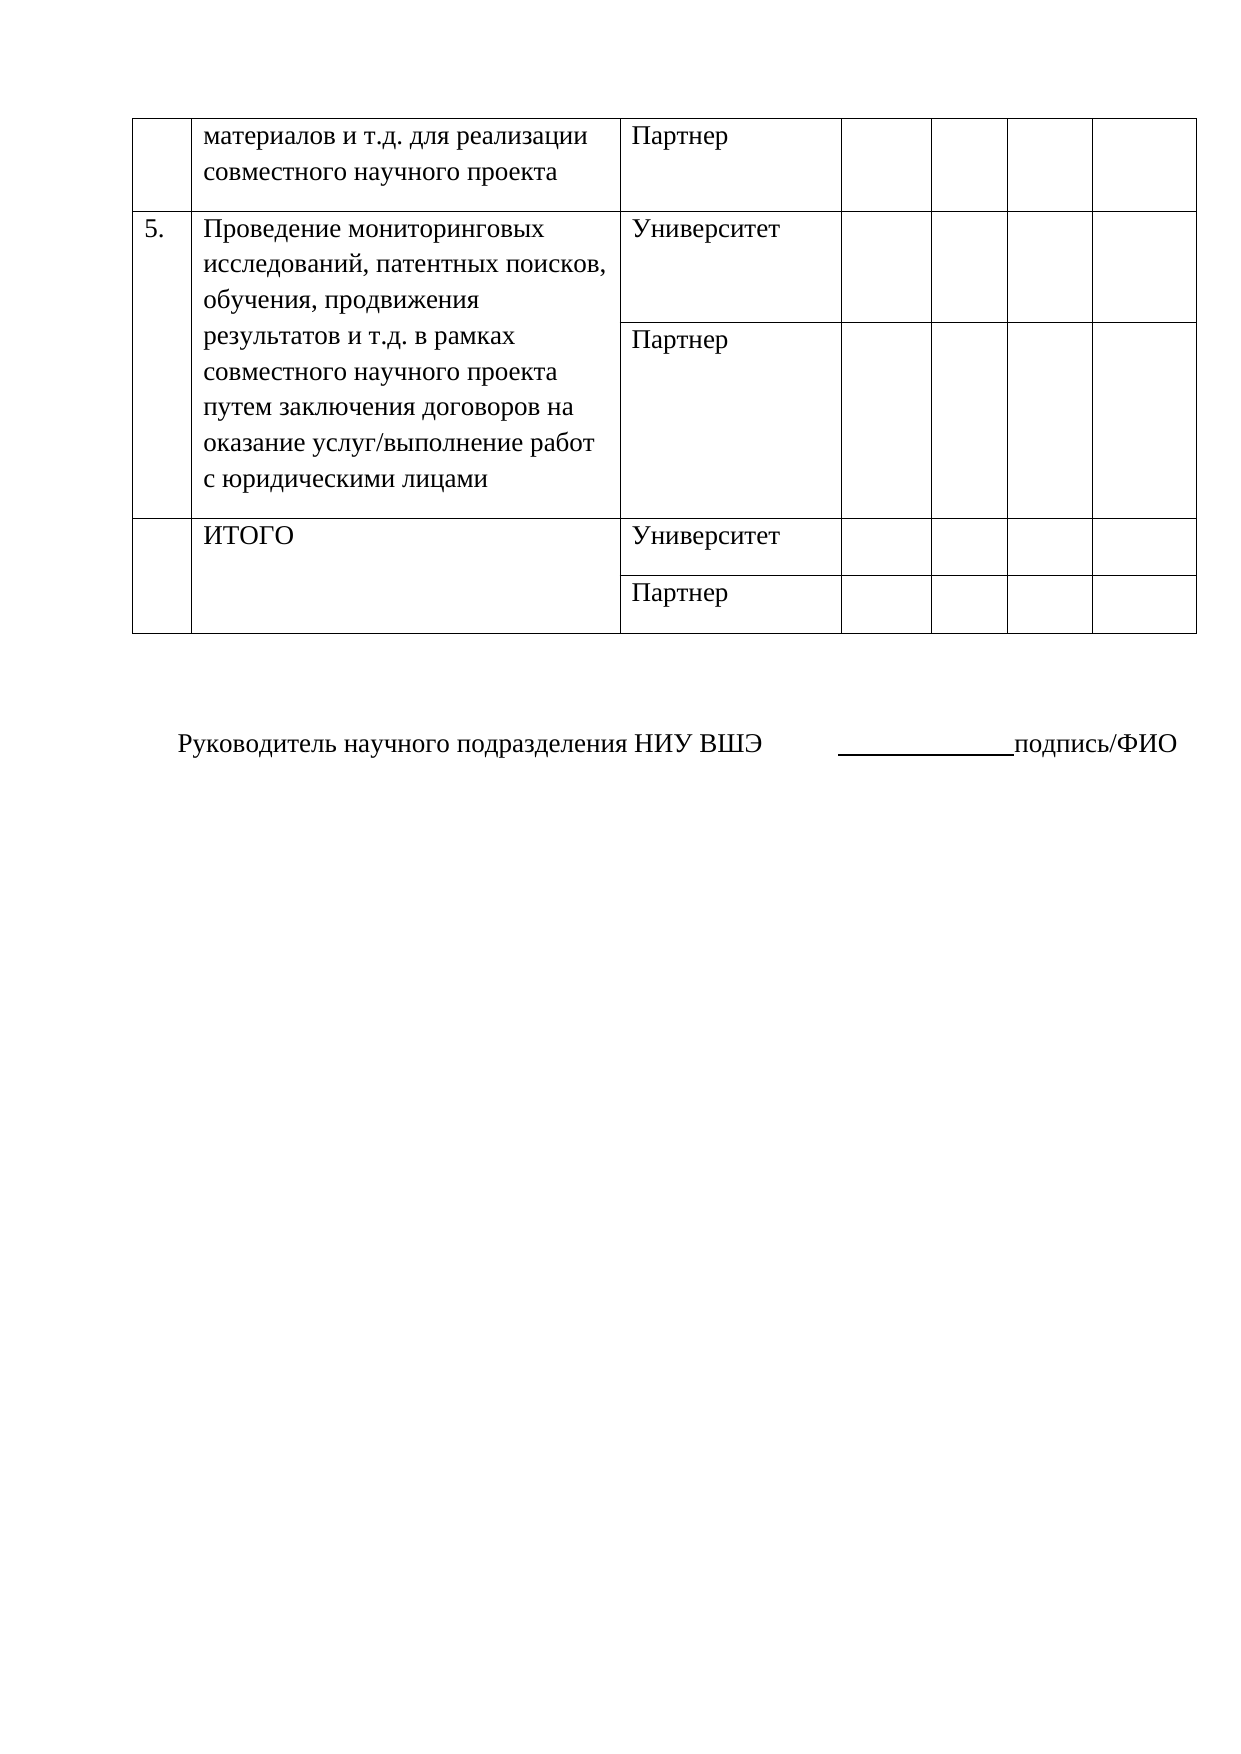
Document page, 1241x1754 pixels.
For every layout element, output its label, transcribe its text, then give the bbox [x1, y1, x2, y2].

table_cell [842, 119, 931, 211]
table_cell [842, 519, 931, 575]
table_cell 5. [133, 212, 191, 518]
table_cell ИТОГО [192, 519, 620, 633]
table_cell Проведение мониторинговых исследований, патентных поисков, обучения, продвижения результатов и т.д. в рамках совместного научного проекта путем заключения договоров на оказание услуг/выполнение работ с юридическими лицами [192, 212, 620, 518]
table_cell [192, 119, 620, 211]
table_cell Партнер [621, 323, 841, 518]
table_cell Университет [621, 212, 841, 322]
table_cell [1008, 212, 1092, 322]
table_cell [1093, 323, 1196, 518]
table_cell [1093, 212, 1196, 322]
table_cell 4. [133, 119, 191, 211]
table_cell [1093, 576, 1196, 633]
table_cell [842, 576, 931, 633]
table_cell [1093, 519, 1196, 575]
table_cell [842, 212, 931, 322]
table_cell Университет [621, 519, 841, 575]
text Руководитель научного подразделения НИУ ВШЭ подпись/ФИО [177, 727, 1181, 758]
table_cell [1008, 519, 1092, 575]
table_cell [932, 519, 1007, 575]
table_cell [1008, 119, 1092, 211]
table_cell [932, 576, 1007, 633]
table_cell [842, 323, 931, 518]
table_cell Партнер [621, 576, 841, 633]
table_cell Партнер [621, 119, 841, 211]
table_cell [1093, 119, 1196, 211]
table_cell [1008, 576, 1092, 633]
table_cell [932, 119, 1007, 211]
table_cell [932, 212, 1007, 322]
table_cell [1008, 323, 1092, 518]
table_cell [932, 323, 1007, 518]
table_cell [133, 519, 191, 633]
